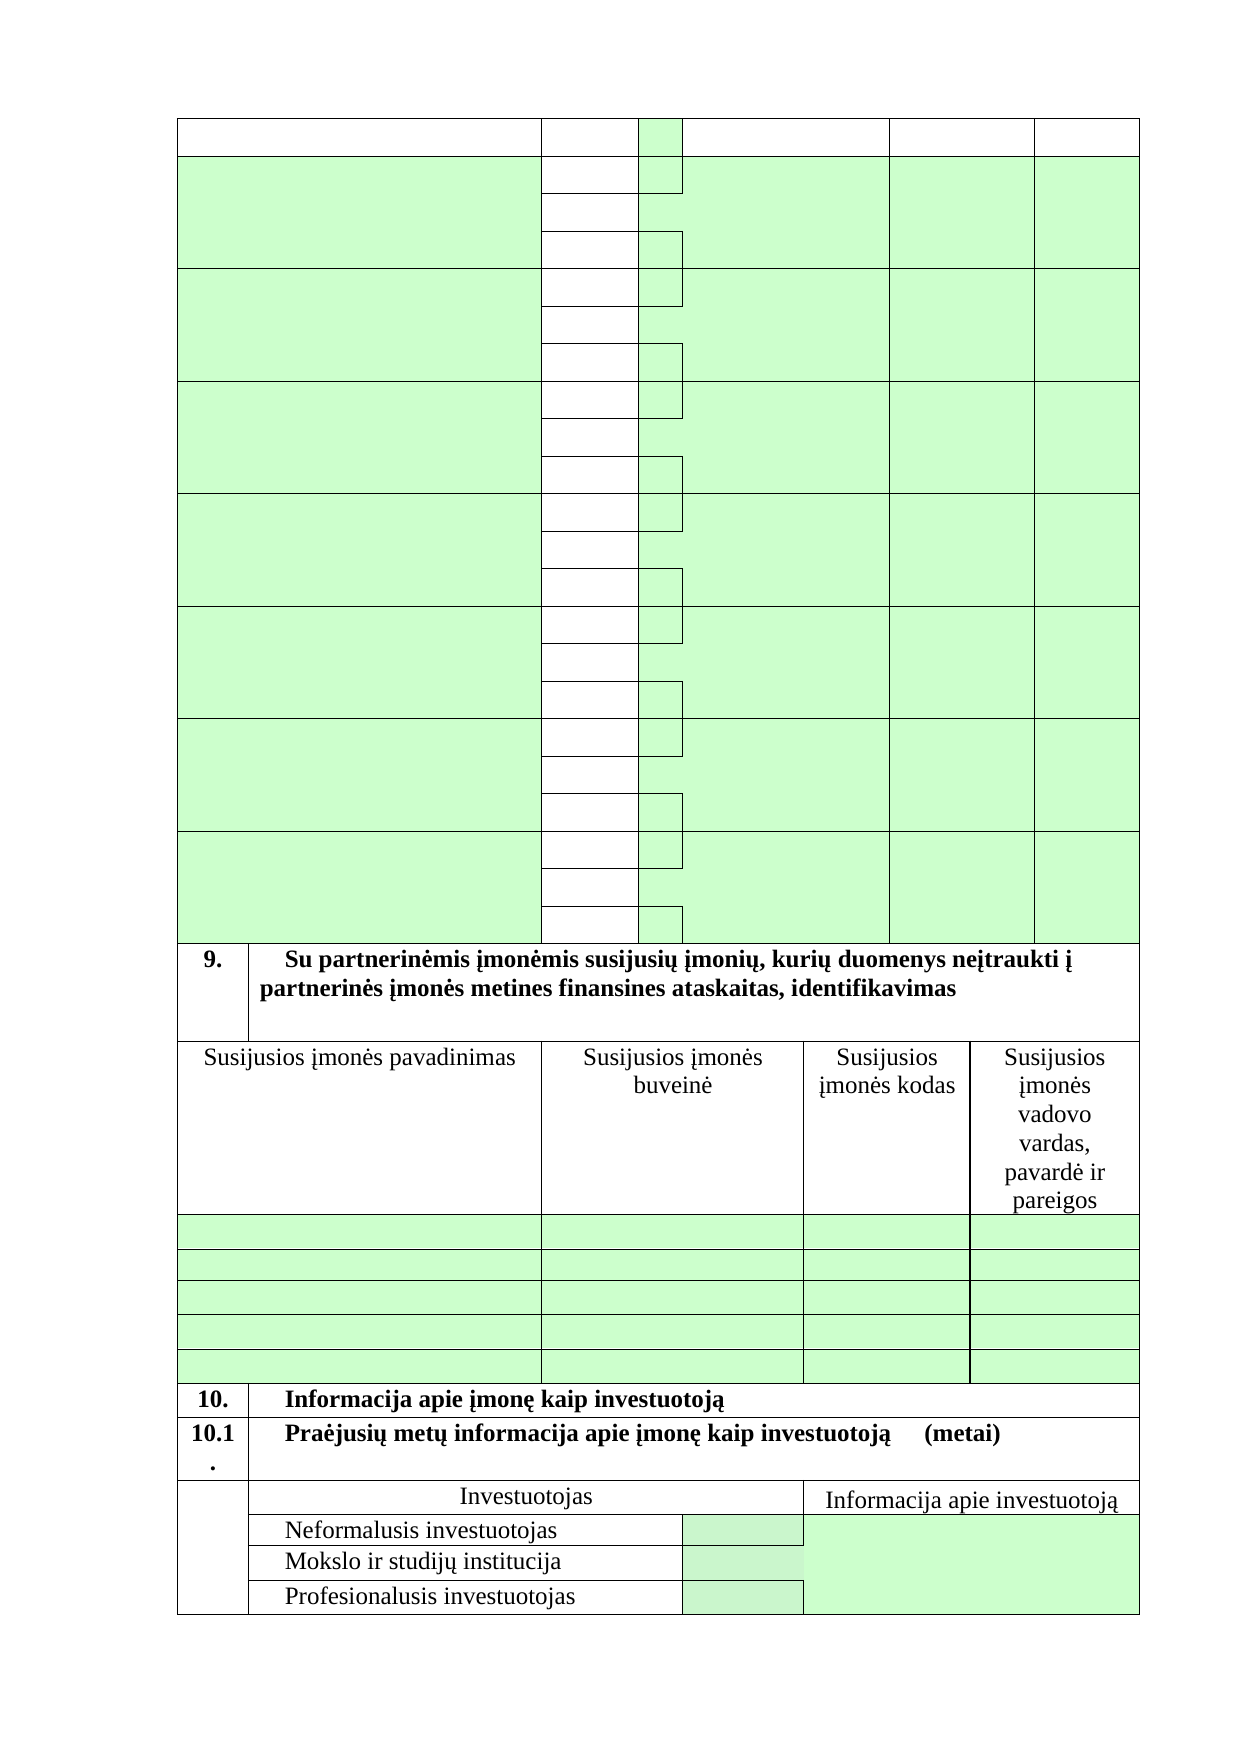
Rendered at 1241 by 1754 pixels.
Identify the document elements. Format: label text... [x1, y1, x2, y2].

table_cell [639, 457, 682, 493]
table_cell Susijusios įmonės kodas [804, 1042, 969, 1214]
table_cell [542, 157, 638, 193]
table_cell [1035, 157, 1139, 268]
table_cell [639, 757, 683, 793]
table_cell Investuotojas [249, 1481, 803, 1514]
table_cell [178, 1315, 541, 1348]
table_cell [683, 269, 889, 381]
table_cell [1035, 382, 1139, 493]
table_cell [683, 382, 889, 493]
table_cell [804, 1315, 969, 1348]
table_cell [178, 1281, 541, 1314]
table_cell [542, 1315, 803, 1348]
table_cell [639, 869, 683, 906]
table_cell [542, 907, 638, 943]
table_cell [542, 1250, 803, 1280]
table_cell 10.1. [178, 1418, 248, 1480]
table_cell [542, 457, 638, 493]
table_cell [178, 832, 541, 943]
table_cell [639, 607, 682, 643]
table_cell [639, 682, 682, 718]
table_cell [178, 269, 541, 381]
table_cell [1035, 607, 1139, 718]
table_cell [639, 569, 682, 606]
table_cell [542, 194, 638, 231]
table_cell [683, 832, 889, 943]
table_cell [639, 419, 683, 456]
table_cell [1035, 832, 1139, 943]
table_cell [542, 344, 638, 381]
table_cell [178, 494, 541, 606]
table_cell [683, 607, 889, 718]
table_cell [542, 382, 638, 418]
table_cell [639, 719, 682, 756]
table_cell [1035, 719, 1139, 831]
table_cell [1035, 494, 1139, 606]
table_cell [639, 307, 683, 343]
table_cell [804, 1281, 969, 1314]
table_cell [683, 1546, 804, 1580]
table_cell Mokslo ir studijų institucija [249, 1546, 682, 1580]
table_cell [1035, 269, 1139, 381]
table_cell [178, 1350, 541, 1383]
table_cell [639, 382, 682, 418]
table_cell [542, 682, 638, 718]
table_cell [971, 1315, 1139, 1348]
table_cell [804, 1250, 969, 1280]
table_cell [178, 382, 541, 493]
table_cell [639, 119, 682, 156]
table_cell Informacija apie investuotoją [804, 1481, 1139, 1514]
table_cell [890, 607, 1034, 718]
table_cell [178, 157, 541, 268]
table_cell 9. [178, 944, 248, 1041]
table_cell [542, 1350, 803, 1383]
table_cell [542, 644, 638, 681]
table_cell [178, 1250, 541, 1280]
table_cell [890, 719, 1034, 831]
table_cell [542, 119, 638, 156]
table_cell [971, 1250, 1139, 1280]
table_cell [639, 344, 682, 381]
table_cell [890, 494, 1034, 606]
table_cell [542, 719, 638, 756]
table_cell [542, 869, 638, 906]
table_cell [971, 1350, 1139, 1383]
table_cell [542, 232, 638, 268]
table_cell [639, 832, 682, 868]
table_cell [542, 569, 638, 606]
table_cell [639, 907, 682, 943]
table_cell Profesionalusis investuotojas [249, 1581, 682, 1614]
table_cell [542, 419, 638, 456]
table_cell [639, 232, 682, 268]
table_cell 10. [178, 1384, 248, 1417]
table_cell [542, 1281, 803, 1314]
table_cell [804, 1515, 1139, 1614]
table_cell [178, 607, 541, 718]
table_cell Susijusios įmonės pavadinimas [178, 1042, 541, 1214]
table_cell [542, 757, 638, 793]
table_cell [890, 382, 1034, 493]
table_cell [683, 494, 889, 606]
table_cell [683, 719, 889, 831]
table_cell [639, 644, 683, 681]
table_cell [890, 269, 1034, 381]
table_cell [890, 832, 1034, 943]
table_cell (metai) [913, 1418, 1139, 1480]
table_cell [639, 794, 682, 831]
table_cell [971, 1215, 1139, 1248]
table_cell [683, 1581, 803, 1614]
table_cell [971, 1281, 1139, 1314]
table_cell [542, 794, 638, 831]
table_cell [178, 1481, 248, 1614]
table_cell Susijusios įmonės vadovo vardas, pavardė ir pareigos [971, 1042, 1139, 1214]
table_cell [542, 607, 638, 643]
table_cell [178, 719, 541, 831]
table_cell [542, 269, 638, 306]
table_cell [804, 1215, 969, 1248]
table_cell [178, 1215, 541, 1248]
table_cell Susijusios įmonės buveinė [542, 1042, 803, 1214]
table_cell [639, 194, 683, 231]
table_cell Informacija apie įmonę kaip investuotoją [249, 1384, 1139, 1417]
table_cell [683, 1515, 803, 1545]
table_cell [639, 157, 682, 193]
table_cell [542, 1215, 803, 1248]
table_cell [804, 1350, 969, 1383]
table_cell [639, 269, 682, 306]
table_cell Praėjusių metų informacija apie įmonę kaip investuotoją [249, 1418, 913, 1480]
table_cell Neformalusis investuotojas [249, 1515, 682, 1545]
table_cell [639, 494, 682, 531]
table_cell [890, 157, 1034, 268]
table_cell [542, 532, 638, 568]
table_cell [639, 532, 683, 568]
table_cell Su partnerinėmis įmonėmis susijusių įmonių, kurių duomenys neįtraukti į partnerinės įmonės metines finansines ataskaitas, identifikavimas [249, 944, 1139, 1041]
table_cell [542, 494, 638, 531]
table_cell [542, 832, 638, 868]
table_cell [683, 157, 889, 268]
table_cell [542, 307, 638, 343]
